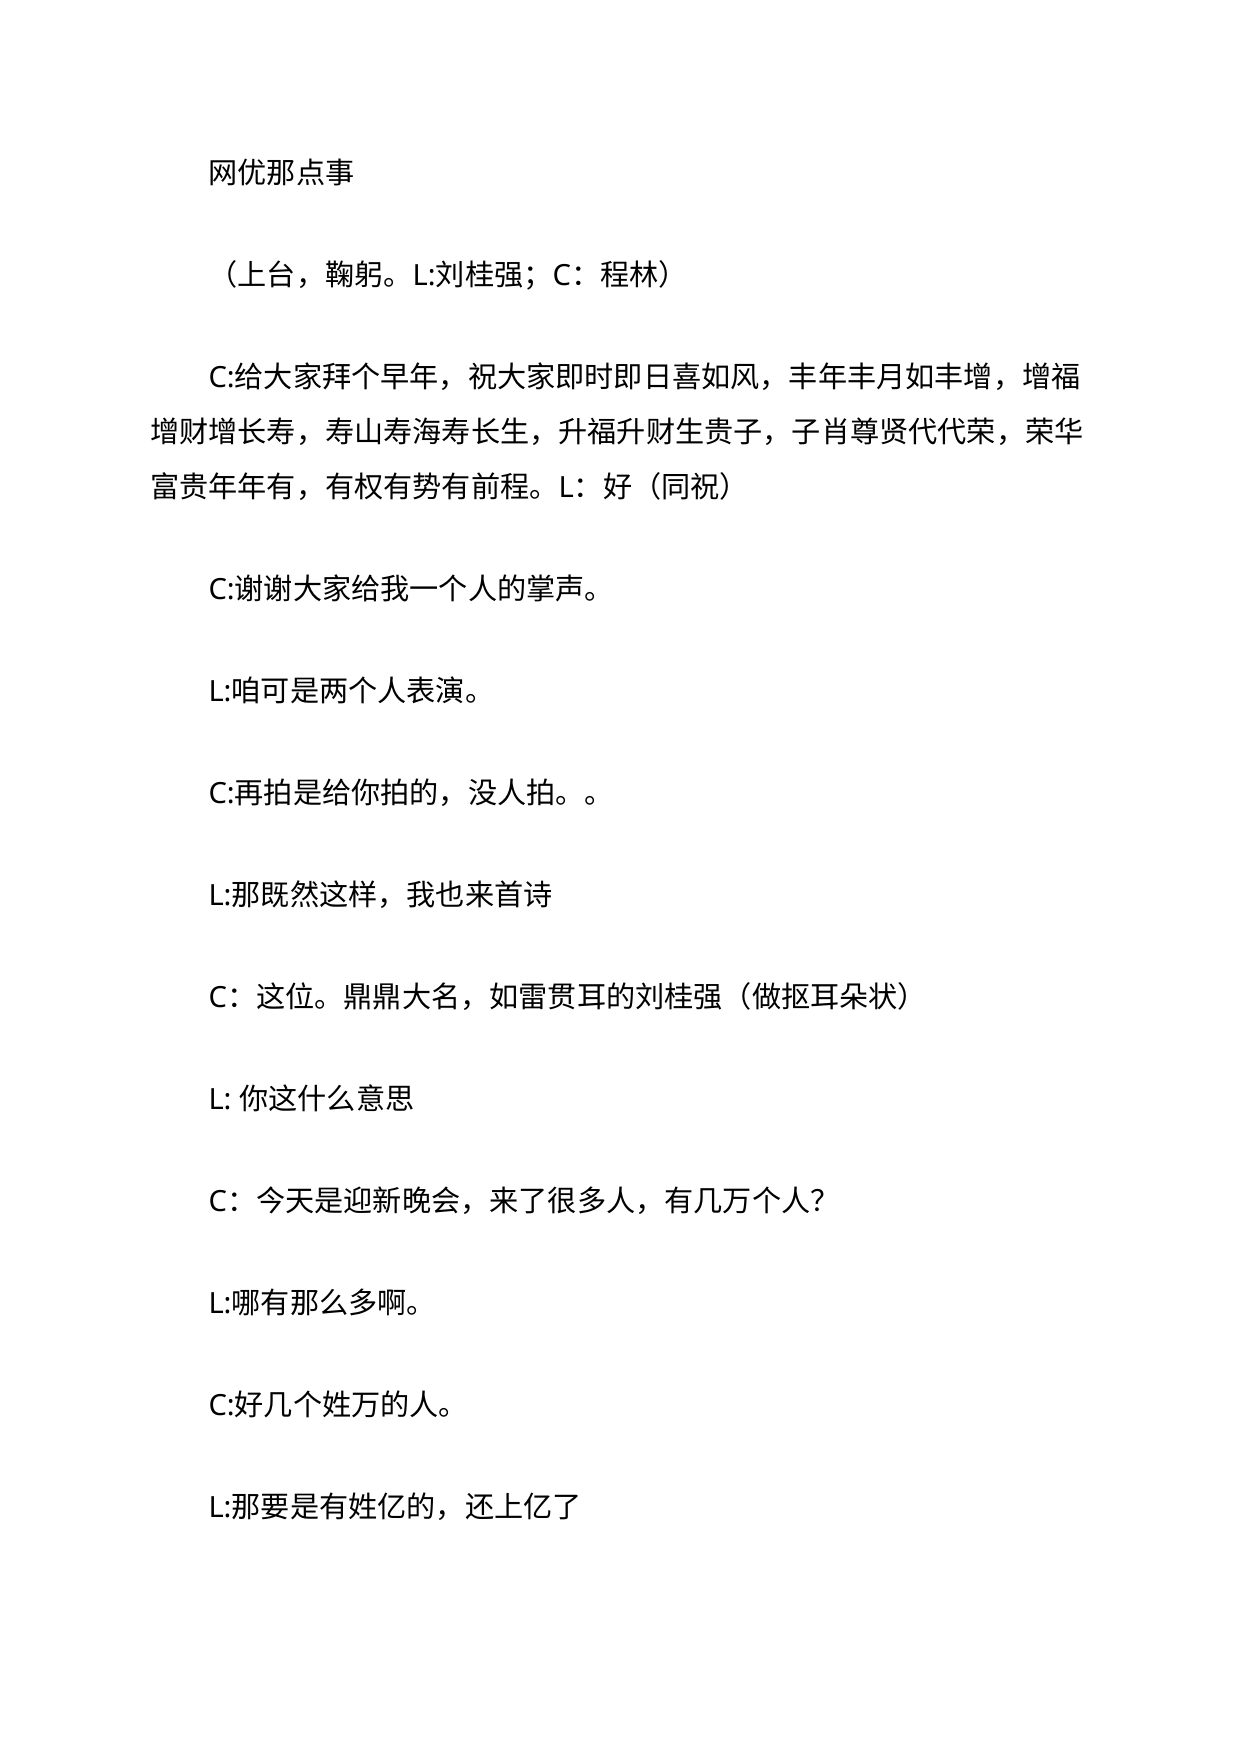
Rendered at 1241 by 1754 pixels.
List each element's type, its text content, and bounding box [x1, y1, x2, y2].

text C:好几个姓万的人。 [150, 1381, 1090, 1424]
text C:谢谢大家给我一个人的掌声。 [150, 566, 1090, 608]
text （上台，鞠躬。L:刘桂强；C：程林） [150, 252, 1090, 294]
text 网优那点事 [150, 150, 1090, 192]
text C:给大家拜个早年，祝大家即时即日喜如风，丰年丰月如丰增，增福增财增长寿，寿山寿海寿长生，升福升财生贵子，子肖尊贤代代荣，荣华富贵年年有，有权有势有前程。L：好（同祝） [150, 354, 1090, 506]
text L:那既然这样，我也来首诗 [150, 872, 1090, 914]
text L:咱可是两个人表演。 [150, 668, 1090, 710]
text C:再拍是给你拍的，没人拍。。 [150, 769, 1090, 812]
text C：今天是迎新晚会，来了很多人，有几万个人？ [150, 1177, 1090, 1220]
text L:那要是有姓亿的，还上亿了 [150, 1483, 1090, 1526]
text L: 你这什么意思 [150, 1076, 1090, 1118]
text L:哪有那么多啊。 [150, 1279, 1090, 1322]
text C：这位。鼎鼎大名，如雷贯耳的刘桂强（做抠耳朵状） [150, 973, 1090, 1016]
